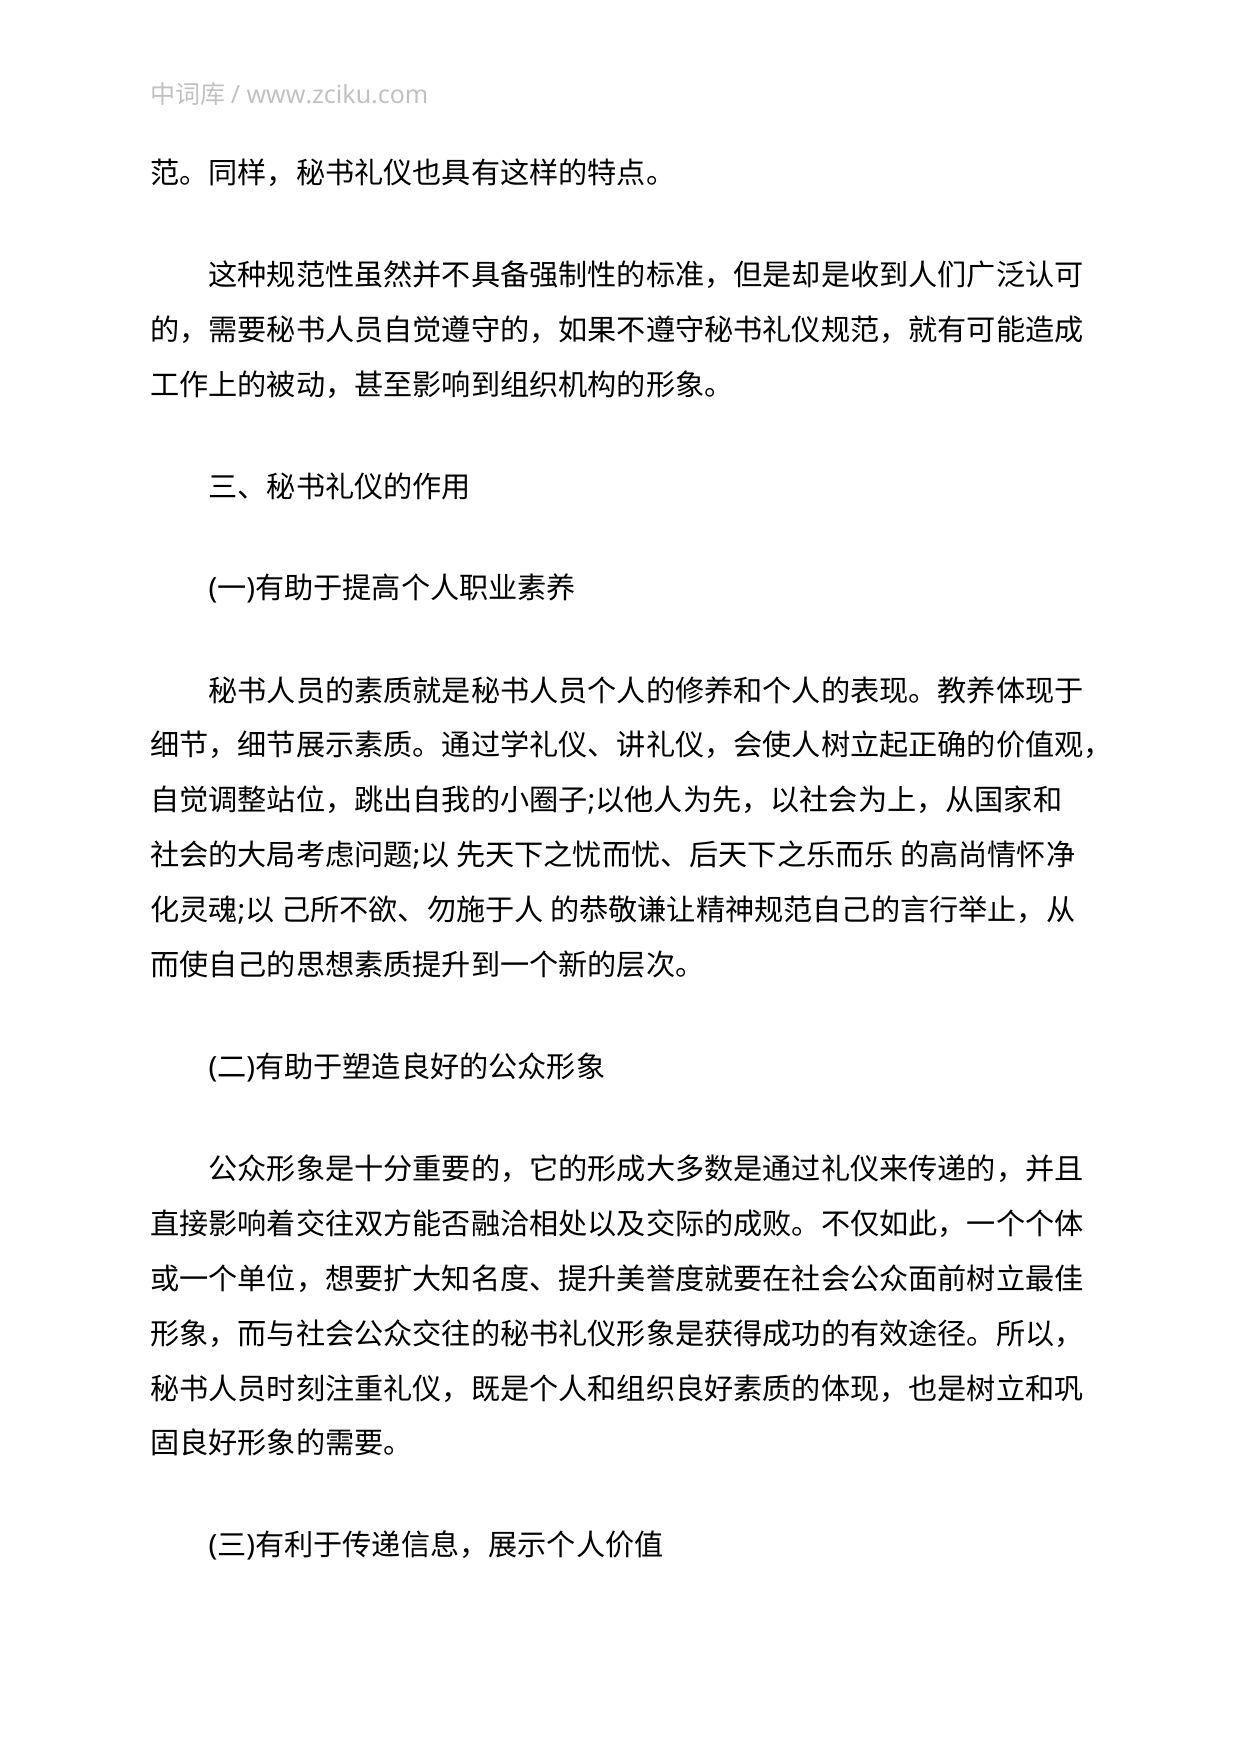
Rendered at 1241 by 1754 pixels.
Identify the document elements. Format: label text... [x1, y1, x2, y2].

text (三)有利于传递信息，展示个人价值 [150, 1522, 1090, 1564]
text (二)有助于塑造良好的公众形象 [150, 1044, 1090, 1086]
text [150, 150, 1090, 192]
text 公众形象是十分重要的，它的形成大多数是通过礼仪来传递的，并且直接影响着交往双方能否融洽相处以及交际的成败。不仅如此，一个个体或一个单位，想要扩大知名度、提升美誉度就要在社会公众面前树立最佳形象，而与社会公众交往的秘书礼仪形象是获得成功的有效途径。所以，秘书人员时刻注重礼仪，既是个人和组织良好素质的体现，也是树立和巩固良好形象的需要。 [150, 1146, 1090, 1462]
text (一)有助于提高个人职业素养 [150, 565, 1090, 607]
text 这种规范性虽然并不具备强制性的标准，但是却是收到人们广泛认可的，需要秘书人员自觉遵守的，如果不遵守秘书礼仪规范，就有可能造成工作上的被动，甚至影响到组织机构的形象。 [150, 252, 1090, 404]
text 秘书人员的素质就是秘书人员个人的修养和个人的表现。教养体现于细节，细节展示素质。通过学礼仪、讲礼仪，会使人树立起正确的价值观，自觉调整站位，跳出自我的小圈子;以他人为先，以社会为上，从国家和社会的大局考虑问题;以 先天下之忧而忧、后天下之乐而乐 的高尚情怀净化灵魂;以 己所不欲、勿施于人 的恭敬谦让精神规范自己的言行举止，从而使自己的思想素质提升到一个新的层次。 [150, 667, 1090, 984]
text 三、秘书礼仪的作用 [150, 463, 1090, 506]
